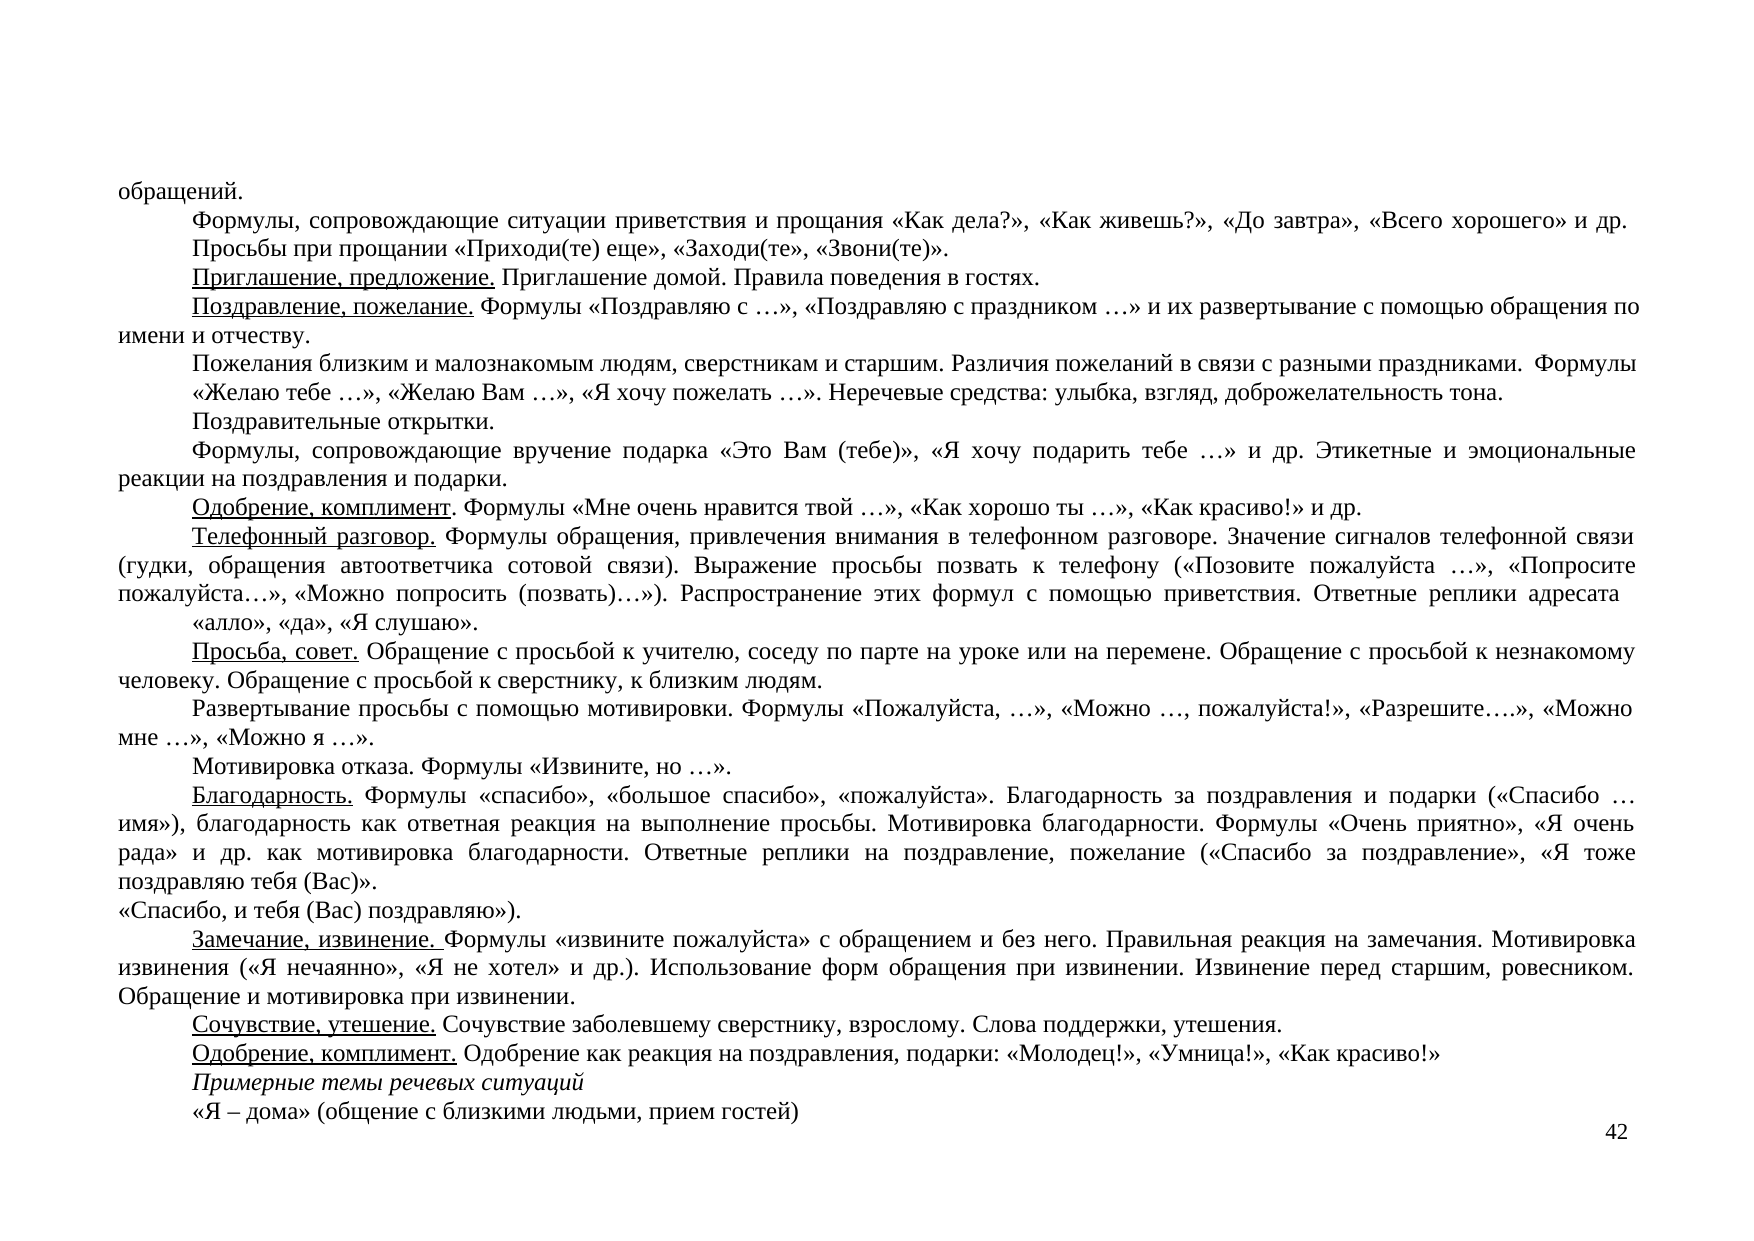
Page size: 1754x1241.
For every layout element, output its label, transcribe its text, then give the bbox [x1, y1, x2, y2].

text Пожелания близким и малознакомым людям, сверстникам и старшим. Различия пожеланий в связи с разными праздниками. Формулы [192, 348, 1648, 377]
text Мотивировка отказа. Формулы «Извините, но …». [192, 751, 1648, 780]
text Примерные темы речевых ситуаций [192, 1067, 1648, 1096]
text обращений. [118, 176, 1648, 205]
text Одобрение, комплимент. Формулы «Мне очень нравится твой …», «Как хорошо ты …», «Как красиво!» и др. [192, 492, 1648, 521]
text Приглашение, предложение. Приглашение домой. Правила поведения в гостях. [192, 262, 1648, 291]
text Просьба, совет. Обращение с просьбой к учителю, соседу по парте на уроке или на перемене. Обращение с просьбой к незнакомому человеку. Обращение с просьбой к сверстнику, к близким людям. [118, 636, 1637, 693]
text Благодарность. Формулы «спасибо», «большое спасибо», «пожалуйста». Благодарность за поздравления и подарки («Спасибо … имя»), благодарность как ответная реакция на выполнение просьбы. Мотивировка благодарности. Формулы «Очень приятно», «Я очень рада» и др. как мотивировка благодарности. Ответные реплики на поздравление, пожелание («Спасибо за поздравление», «Я тоже поздравляю тебя (Вас)». [118, 780, 1636, 895]
text Телефонный разговор. Формулы обращения, привлечения внимания в телефонном разговоре. Значение сигналов телефонной связи (гудки, обращения автоответчика сотовой связи). Выражение просьбы позвать к телефону («Позовите пожалуйста …», «Попросите пожалуйста…», «Можно попросить (позвать)…»). Распространение этих формул с помощью приветствия. Ответные реплики адресата [118, 521, 1636, 607]
text «Желаю тебе …», «Желаю Вам …», «Я хочу пожелать …». Неречевые средства: улыбка, взгляд, доброжелательность тона. Поздравительные открытки. [192, 377, 1648, 435]
text «алло», «да», «Я слушаю». [192, 607, 1648, 636]
text Поздравление, пожелание. Формулы «Поздравляю с …», «Поздравляю с праздником …» и их развертывание с помощью обращения по имени и отчеству. [118, 291, 1648, 348]
text Развертывание просьбы с помощью мотивировки. Формулы «Пожалуйста, …», «Можно …, пожалуйста!», «Разрешите….», «Можно мне …», «Можно я …». [118, 693, 1635, 751]
text «Я – дома» (общение с близкими людьми, прием гостей) [192, 1096, 1648, 1125]
text Формулы, сопровождающие вручение подарка «Это Вам (тебе)», «Я хочу подарить тебе …» и др. Этикетные и эмоциональные реакции на поздравления и подарки. [118, 435, 1636, 492]
text «Спасибо, и тебя (Вас) поздравляю»). [118, 895, 1648, 923]
text Одобрение, комплимент. Одобрение как реакция на поздравления, подарки: «Молодец!», «Умница!», «Как красиво!» [192, 1038, 1648, 1067]
text Сочувствие, утешение. Сочувствие заболевшему сверстнику, взрослому. Слова поддержки, утешения. [192, 1010, 1648, 1038]
text Замечание, извинение. Формулы «извините пожалуйста» с обращением и без него. Правильная реакция на замечания. Мотивировка извинения («Я нечаянно», «Я не хотел» и др.). Использование форм обращения при извинении. Извинение перед старшим, ровесником. Обращение и мотивировка при извинении. [118, 924, 1636, 1010]
text Формулы, сопровождающие ситуации приветствия и прощания «Как дела?», «Как живешь?», «До завтра», «Всего хорошего» и др. Просьбы при прощании «Приходи(те) еще», «Заходи(те», «Звони(те)». [192, 205, 1648, 262]
